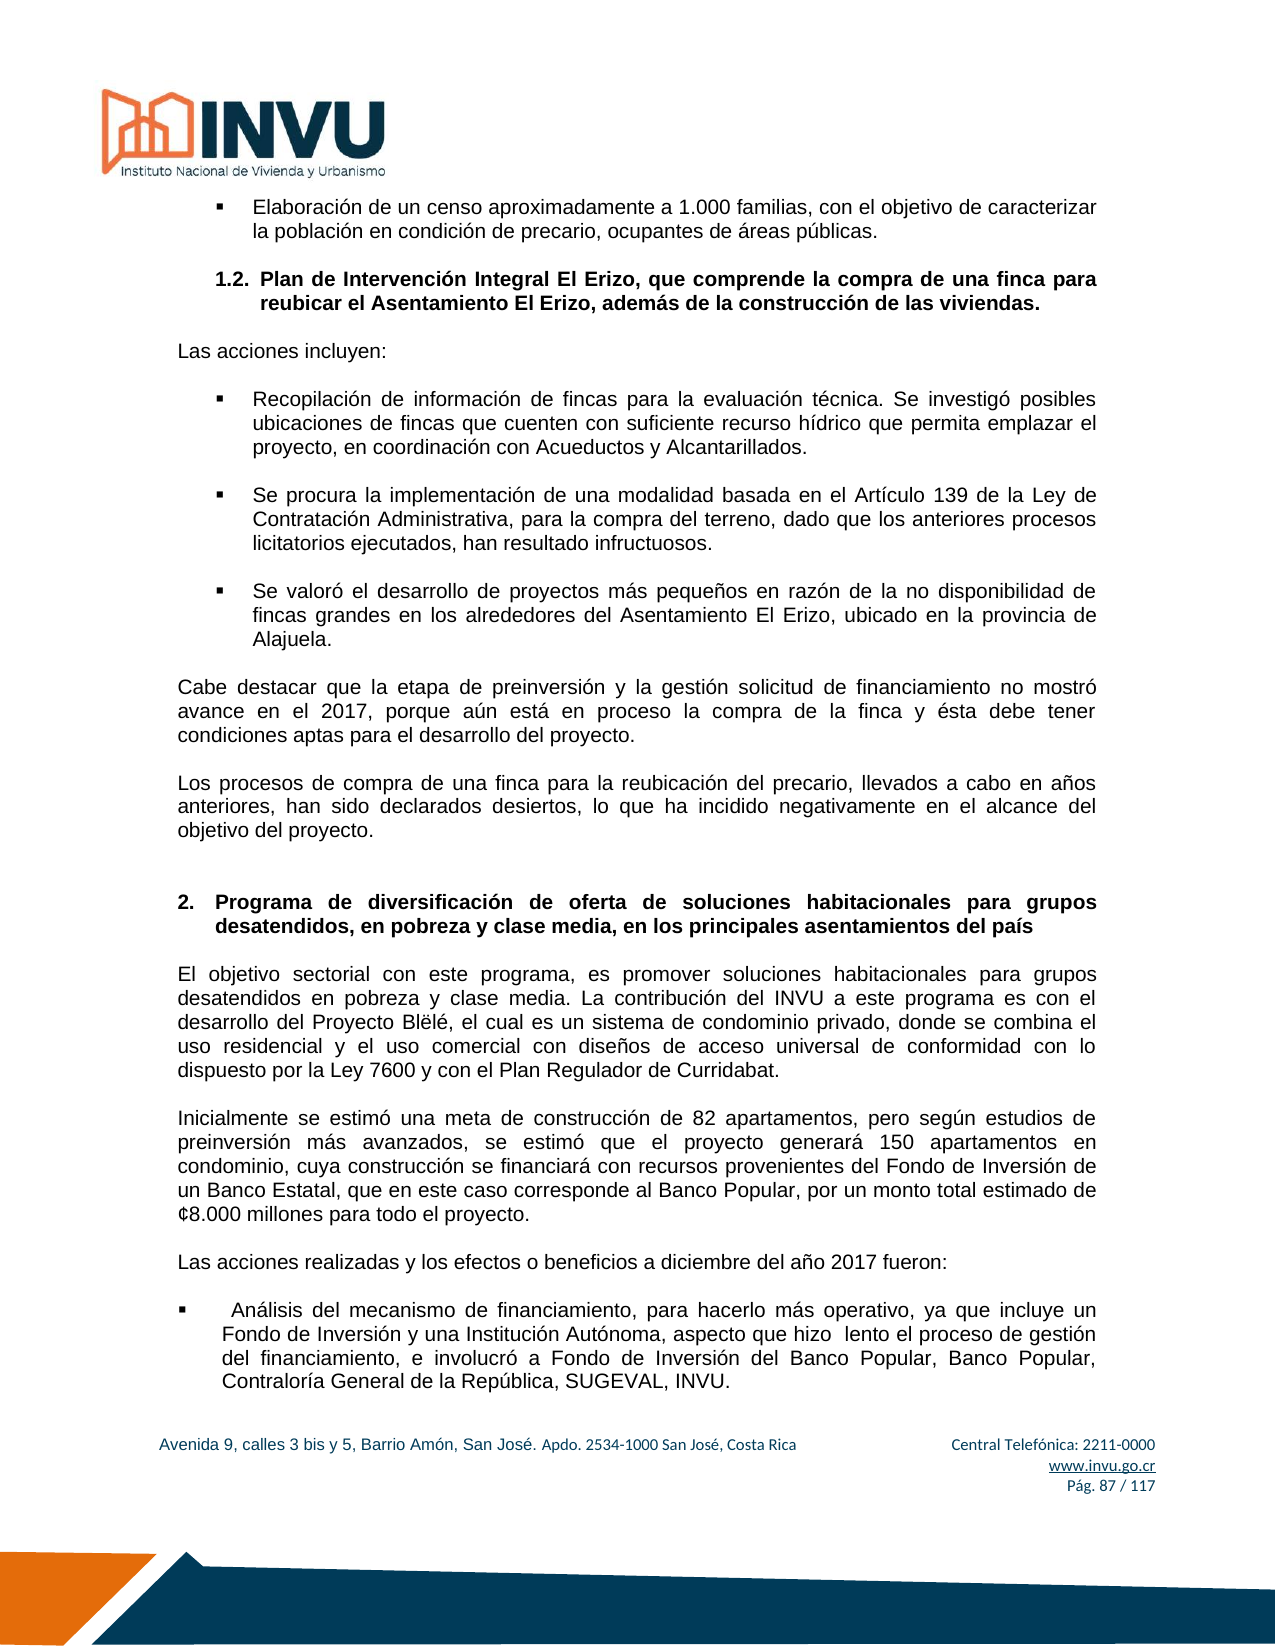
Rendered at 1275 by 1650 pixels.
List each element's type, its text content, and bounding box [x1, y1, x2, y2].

picture [1120, 1480, 1126, 1492]
list Programa de diversificación de oferta de soluciones habitacionales para grupos desatendidos, en pobreza y clase media, en los principales asentamientos del país [177, 890, 1098, 938]
list Análisis del mecanismo de financiamiento, para hacerlo más operativo, ya que incluye un Fondo de Inversión y una Institución Autónoma, aspecto que hizo lento el proceso de gestión del financiamiento, e involucró a Fondo de Inversión del Banco Popular, Banco Popular, Contraloría General de la República, SUGEVAL, INVU. [177, 1297, 1098, 1393]
picture [484, 1441, 490, 1450]
list Se procura la implementación de una modalidad basada en el Artículo 139 de la Ley de Contratación Administrativa, para la compra del terreno, dado que los anteriores procesos licitatorios ejecutados, han resultado infructuosos. [215, 483, 1098, 554]
picture [202, 1438, 208, 1450]
picture [1033, 1439, 1038, 1450]
picture [1109, 1483, 1114, 1491]
picture [361, 1439, 370, 1450]
picture [463, 1438, 472, 1444]
list Se valoró el desarrollo de proyectos más pequeños en razón de la no disponibilidad de fincas grandes en los alrededores del Asentamiento El Erizo, ubicado en la provincia de Alajuela. [215, 578, 1098, 651]
picture [1100, 1480, 1107, 1490]
text El objetivo sectorial con este programa, es promover soluciones habitacionales para grupos desatendidos en pobreza y clase media. La contribución del INVU a este programa es con el desarrollo del Proyecto Blëlé, el cual es un sistema de condominio privado, donde se combina el uso residencial y el uso comercial con diseños de acceso universal de conformidad con lo dispuesto por la Ley 7600 y con el Plan Regulador de Curridabat. [177, 962, 1098, 1082]
text Los procesos de compra de una finca para la reubicación del precario, llevados a cabo en años anteriores, han sido declarados desiertos, lo que ha incidido negativamente en el alcance del objetivo del proyecto. [177, 770, 1098, 842]
picture [1148, 1480, 1155, 1491]
list Plan de Intervención Integral El Erizo, que comprende la compra de una finca para reubicar el Asentamiento El Erizo, además de la construcción de las viviendas. [215, 267, 1098, 315]
text Las acciones realizadas y los efectos o beneficios a diciembre del año 2017 fueron: [177, 1249, 1098, 1273]
text Cabe destacar que la etapa de preinversión y la gestión solicitud de financiamiento no mostró avance en el 2017, porque aún está en proceso la compra de la finca y ésta debe tener condiciones aptas para el desarrollo del proyecto. [177, 674, 1098, 746]
list Recopilación de información de fincas para la evaluación técnica. Se investigó posibles ubicaciones de fincas que cuenten con suficiente recurso hídrico que permita emplazar el proyecto, en coordinación con Acueductos y Alcantarillados. [215, 387, 1098, 459]
text Inicialmente se estimó una meta de construcción de 82 apartamentos, pero según estudios de preinversión más avanzados, se estimó que el proyecto generará 150 apartamentos en condominio, cuya construcción se financiará con recursos provenientes del Fondo de Inversión de un Banco Estatal, que en este caso corresponde al Banco Popular, por un monto total estimado de ¢8.000 millones para todo el proyecto. [177, 1106, 1098, 1226]
list Elaboración de un censo aproximadamente a 1.000 familias, con el objetivo de caracterizar la población en condición de precario, ocupantes de áreas públicas. [215, 195, 1098, 243]
picture [614, 1442, 619, 1450]
text Las acciones incluyen: [177, 339, 1098, 363]
picture [92, 80, 389, 184]
